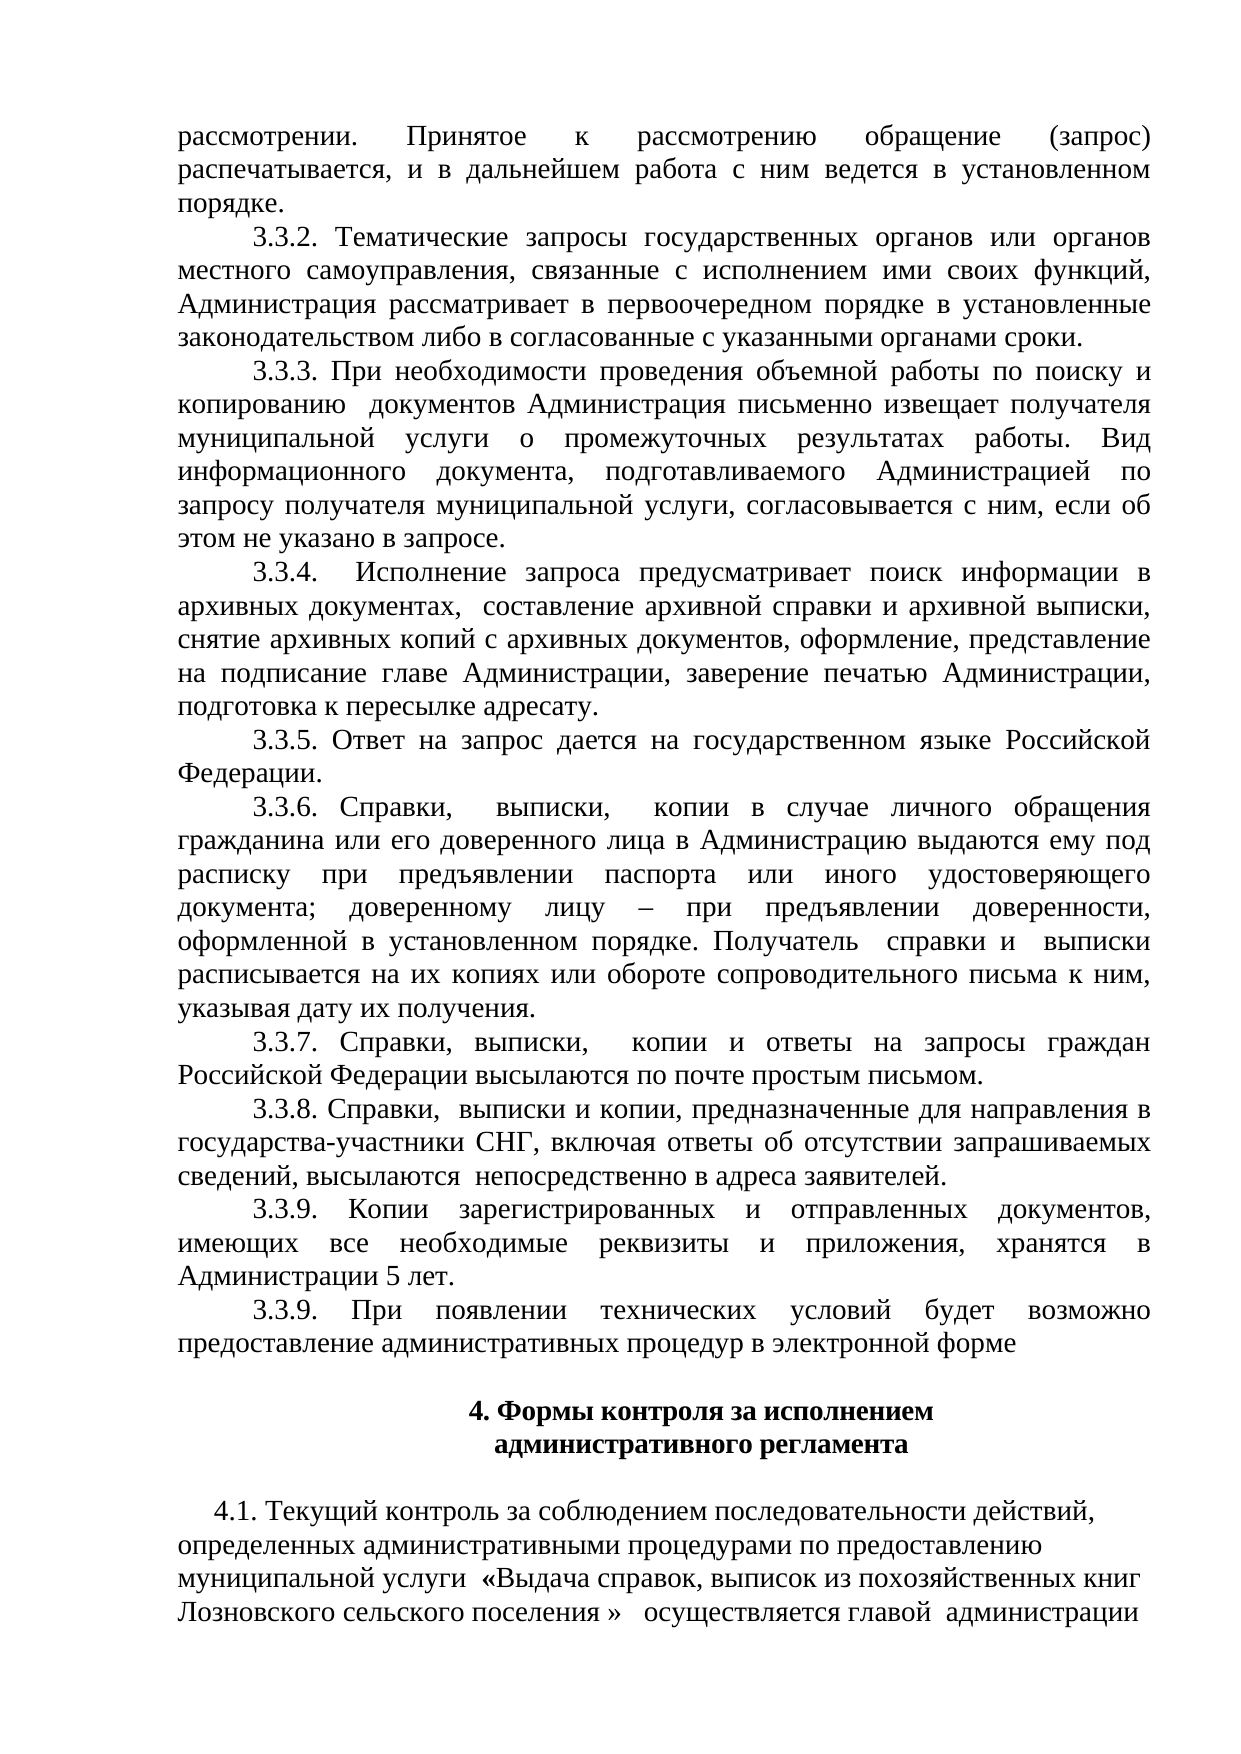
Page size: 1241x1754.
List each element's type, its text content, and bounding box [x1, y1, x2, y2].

text 3.3.2. Тематические запросы государственных органов или органов местного самоуправления, связанные с исполнением ими своих функций, Администрация рассматривает в первоочередном порядке в установленные законодательством либо в согласованные с указанными органами сроки. [177, 219, 1152, 353]
text 3.3.5. Ответ на запрос дается на государственном языке Российской Федерации. [177, 722, 1152, 789]
text 3.3.3. При необходимости проведения объемной работы по поиску и копированию документов Администрация письменно извещает получателя муниципальной услуги о промежуточных результатах работы. Вид информационного документа, подготавливаемого Администрацией по запросу получателя муниципальной услуги, согласовывается с ним, если об этом не указано в запросе. [177, 353, 1152, 554]
text 3.3.9. Копии зарегистрированных и отправленных документов, имеющих все необходимые реквизиты и приложения, хранятся в Администрации 5 лет. [177, 1191, 1152, 1292]
text 3.3.4. Исполнение запроса предусматривает поиск информации в архивных документах, составление архивной справки и архивной выписки, снятие архивных копий с архивных документов, оформление, представление на подписание главе Администрации, заверение печатью Администрации, подготовка к пересылке адресату. [177, 554, 1152, 722]
text административного регламента [177, 1426, 1152, 1460]
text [177, 118, 1152, 219]
text 4. Формы контроля за исполнением [177, 1393, 1152, 1426]
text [177, 1493, 1152, 1627]
text 3.3.6. Справки, выписки, копии в случае личного обращения гражданина или его доверенного лица в Администрацию выдаются ему под расписку при предъявлении паспорта или иного удостоверяющего документа; доверенному лицу – при предъявлении доверенности, оформленной в установленном порядке. Получатель справки и выписки расписывается на их копиях или обороте сопроводительного письма к ним, указывая дату их получения. [177, 789, 1152, 1024]
text 3.3.9. При появлении технических условий будет возможно предоставление административных процедур в электронной форме [177, 1292, 1152, 1359]
text 3.3.7. Справки, выписки, копии и ответы на запросы граждан Российской Федерации высылаются по почте простым письмом. [177, 1024, 1152, 1091]
text 3.3.8. Справки, выписки и копии, предназначенные для направления в государства-участники СНГ, включая ответы об отсутствии запрашиваемых сведений, высылаются непосредственно в адреса заявителей. [177, 1091, 1152, 1191]
